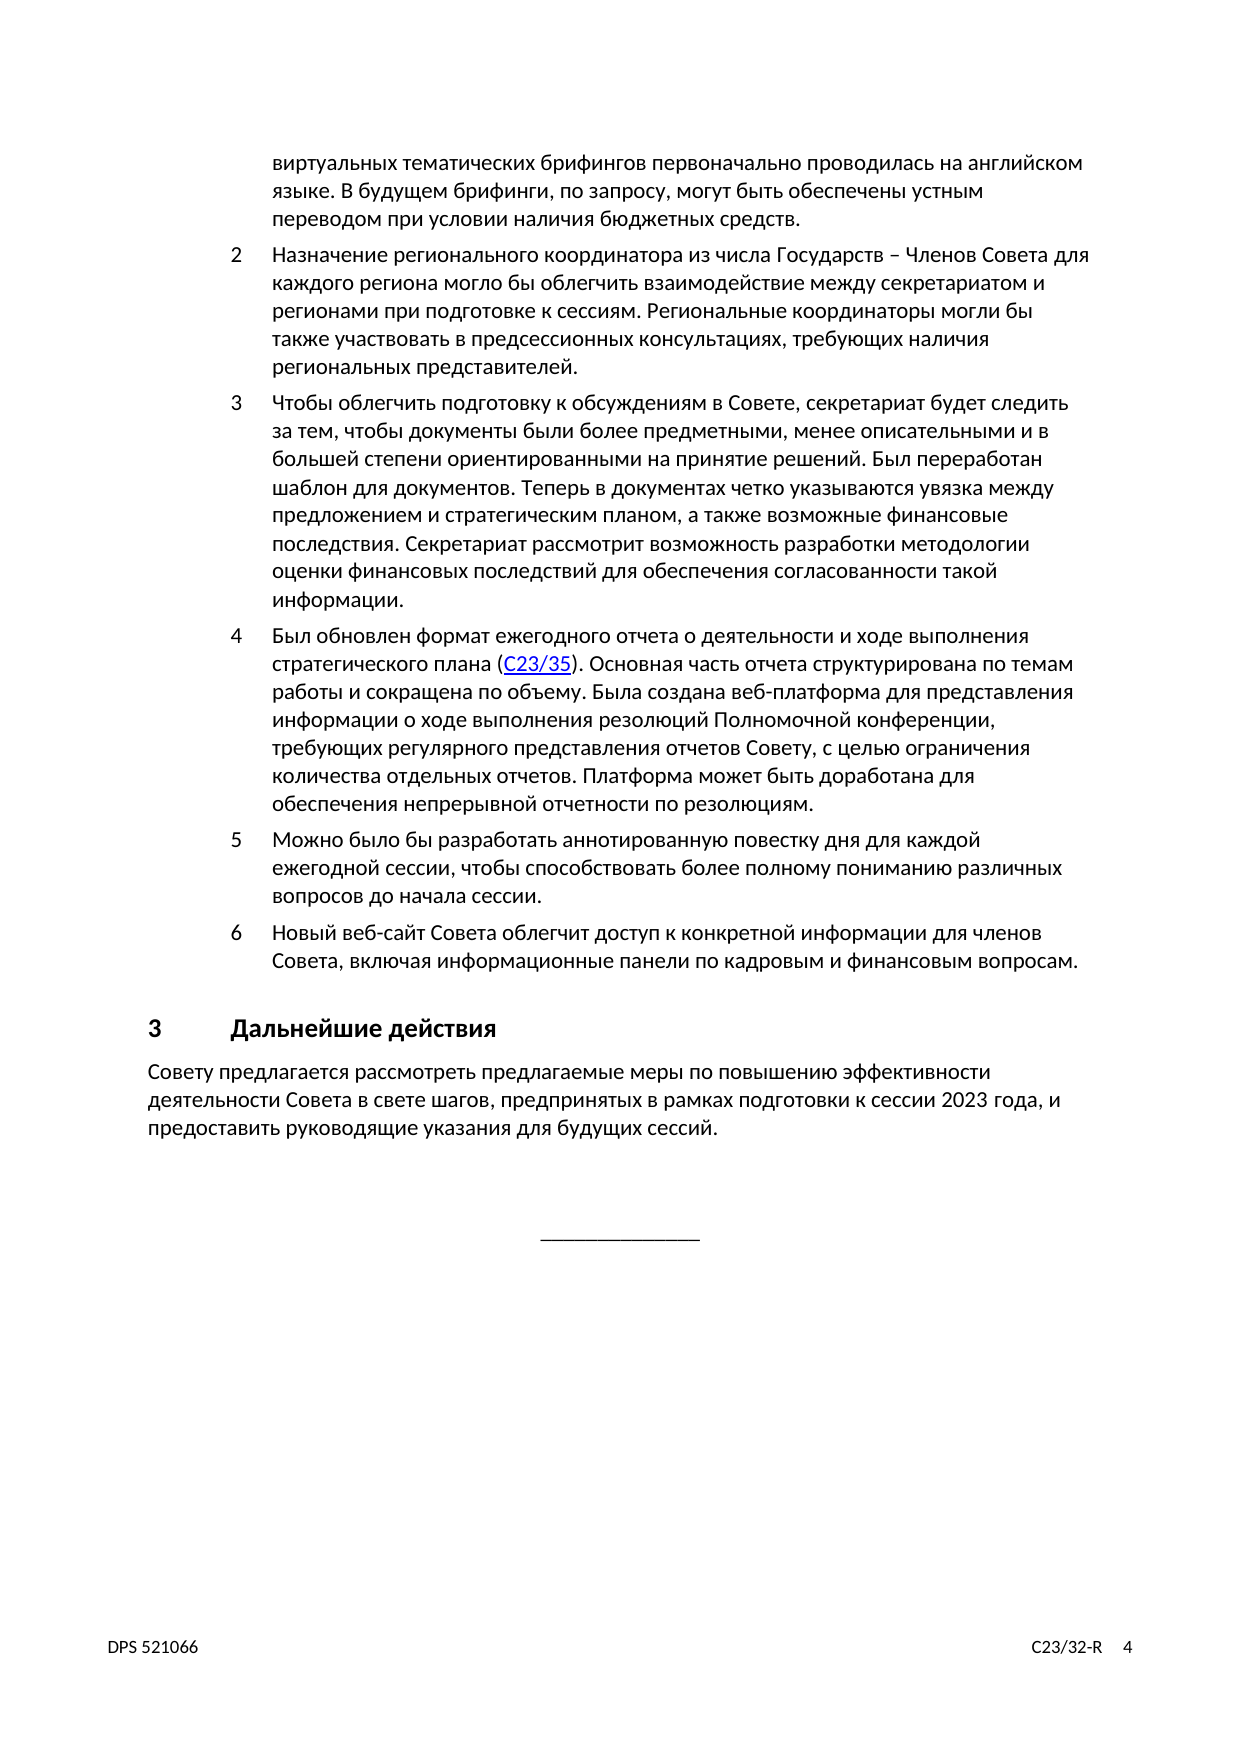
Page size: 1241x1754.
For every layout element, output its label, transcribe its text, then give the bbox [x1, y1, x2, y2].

text ______________ [148, 1216, 1092, 1244]
text 6 Новый веб-сайт Совета облегчит доступ к конкретной информации для членов Совета, включая информационные панели по кадровым и финансовым вопросам. [230, 918, 1092, 974]
text 3 Чтобы облегчить подготовку к обсуждениям в Совете, секретариат будет следить за тем, чтобы документы были более предметными, менее описательными и в большей степени ориентированными на принятие решений. Был переработан шаблон для документов. Теперь в документах четко указываются увязка между предложением и стратегическим планом, а также возможные финансовые последствия. Секретариат рассмотрит возможность разработки методологии оценки финансовых последствий для обеспечения согласованности такой информации. [230, 388, 1092, 613]
text 5 Можно было бы разработать аннотированную повестку дня для каждой ежегодной сессии, чтобы способствовать более полному пониманию различных вопросов до начала сессии. [230, 826, 1092, 909]
text Совету предлагается рассмотреть предлагаемые меры по повышению эффективности деятельности Совета в свете шагов, предпринятых в рамках подготовки к сессии 2023 года, и предоставить руководящие указания для будущих сессий. [148, 1057, 1092, 1141]
subtitle 3 Дальнейшие действия [148, 1011, 1092, 1044]
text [230, 148, 1092, 232]
text 4 Был обновлен формат ежегодного отчета о деятельности и ходе выполнения стратегического плана (C23/35). Основная часть отчета структурирована по темам работы и сокращена по объему. Была создана веб-платформа для представления информации о ходе выполнения резолюций Полномочной конференции, требующих регулярного представления отчетов Совету, с целью ограничения количества отдельных отчетов. Платформа может быть доработана для обеспечения непрерывной отчетности по резолюциям. [230, 621, 1092, 817]
text 2 Назначение регионального координатора из числа Государств – Членов Совета для каждого региона могло бы облегчить взаимодействие между секретариатом и регионами при подготовке к сессиям. Региональные координаторы могли бы также участвовать в предсессионных консультациях, требующих наличия региональных представителей. [230, 240, 1092, 380]
